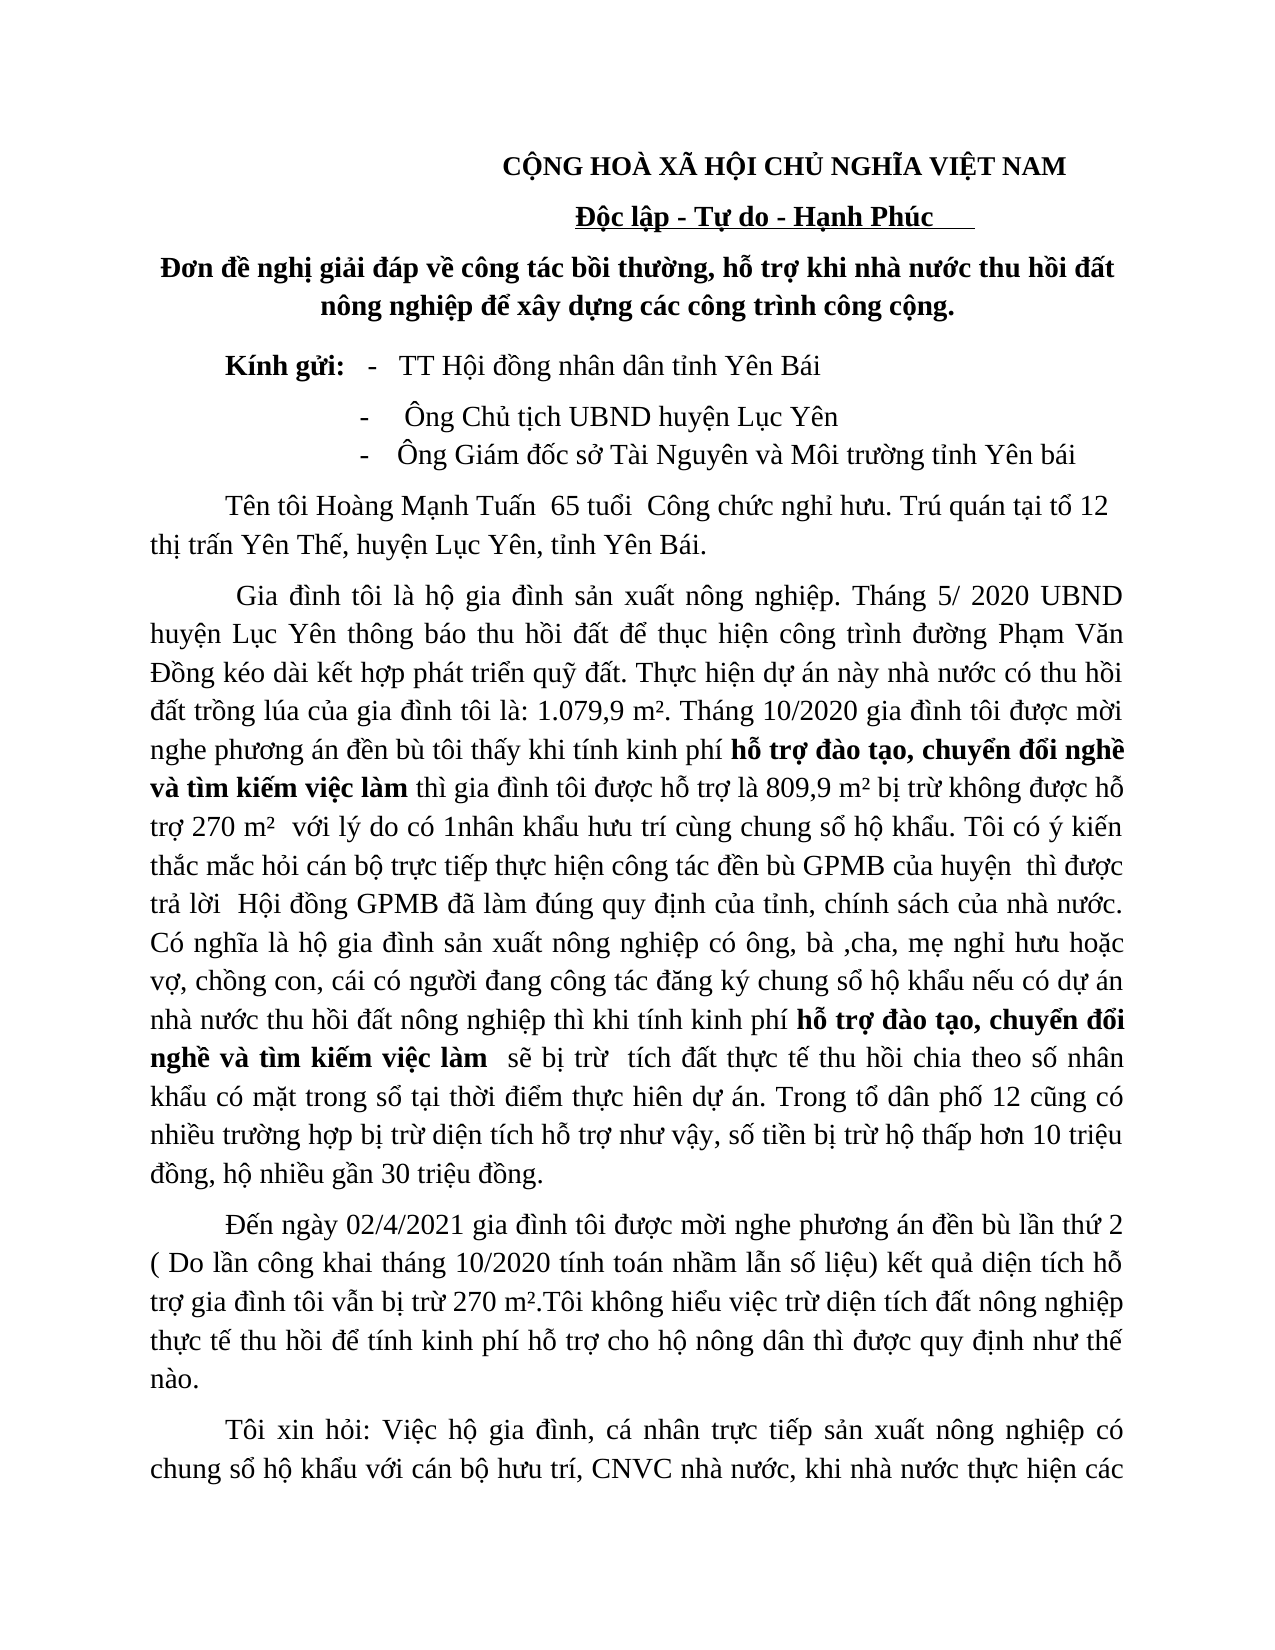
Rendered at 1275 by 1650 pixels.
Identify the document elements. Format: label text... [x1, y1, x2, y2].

text Tên tôi Hoàng Mạnh Tuấn 65 tuổi Công chức nghỉ hưu. Trú quán tại tổ 12 thị trấn Yên Thế, huyện Lục Yên, tỉnh Yên Bái. [150, 488, 1125, 560]
text CỘNG HOÀ XÃ HỘI CHỦ NGHĨA VIỆT NAM [150, 150, 1125, 181]
text Gia đình tôi là hộ gia đình sản xuất nông nghiệp. Tháng 5/ 2020 UBND huyện Lục Yên thông báo thu hồi đất để thục hiện công trình đường Phạm Văn Đồng kéo dài kết hợp phát triển quỹ đất. Thực hiện dự án này nhà nước có thu hồi đất trồng lúa của gia đình tôi là: 1.079,9 m². Tháng 10/2020 gia đình tôi được mời nghe phương án đền bù tôi thấy khi tính kinh phí hỗ trợ đào tạo, chuyển đổi nghề và tìm kiếm việc làm thì gia đình tôi được hỗ trợ là 809,9 m² bị trừ không được hỗ trợ 270 m² với lý do có 1nhân khẩu hưu trí cùng chung sổ hộ khẩu. Tôi có ý kiến thắc mắc hỏi cán bộ trực tiếp thực hiện công tác đền bù GPMB của huyện thì được trả lời Hội đồng GPMB đã làm đúng quy định của tỉnh, chính sách của nhà nước. Có nghĩa là hộ gia đình sản xuất nông nghiệp có ông, bà ,cha, mẹ nghỉ hưu hoặc vợ, chồng con, cái có người đang công tác đăng ký chung sổ hộ khẩu nếu có dự án nhà nước thu hồi đất nông nghiệp thì khi tính kinh phí hỗ trợ đào tạo, chuyển đổi nghề và tìm kiếm việc làm sẽ bị trừ tích đất thực tế thu hồi chia theo số nhân khẩu có mặt trong sổ tại thời điểm thực hiên dự án. Trong tổ dân phố 12 cũng có nhiều trường hợp bị trừ diện tích hỗ trợ như vậy, số tiền bị trừ hộ thấp hơn 10 triệu đồng, hộ nhiều gần 30 triệu đồng. [150, 578, 1125, 1189]
text Đơn đề nghị giải đáp về công tác bồi thường, hỗ trợ khi nhà nước thu hồi đất nông nghiệp để xây dựng các công trình công cộng. [150, 250, 1125, 322]
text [150, 1412, 1125, 1484]
list Ông Giám đốc sở Tài Nguyên và Môi trường tỉnh Yên bái [359, 437, 1125, 471]
list Ông Chủ tịch UBND huyện Lục Yên [359, 399, 1125, 432]
text Đến ngày 02/4/2021 gia đình tôi được mời nghe phương án đền bù lần thứ 2 ( Do lần công khai tháng 10/2020 tính toán nhầm lẫn số liệu) kết quả diện tích hỗ trợ gia đình tôi vẫn bị trừ 270 m².Tôi không hiểu việc trừ diện tích đất nông nghiệp thực tế thu hồi để tính kinh phí hỗ trợ cho hộ nông dân thì được quy định như thế nào. [150, 1207, 1125, 1395]
text Độc lập - Tự do - Hạnh Phúc [150, 199, 1125, 232]
text Kính gửi: - TT Hội đồng nhân dân tỉnh Yên Bái [150, 348, 1125, 381]
